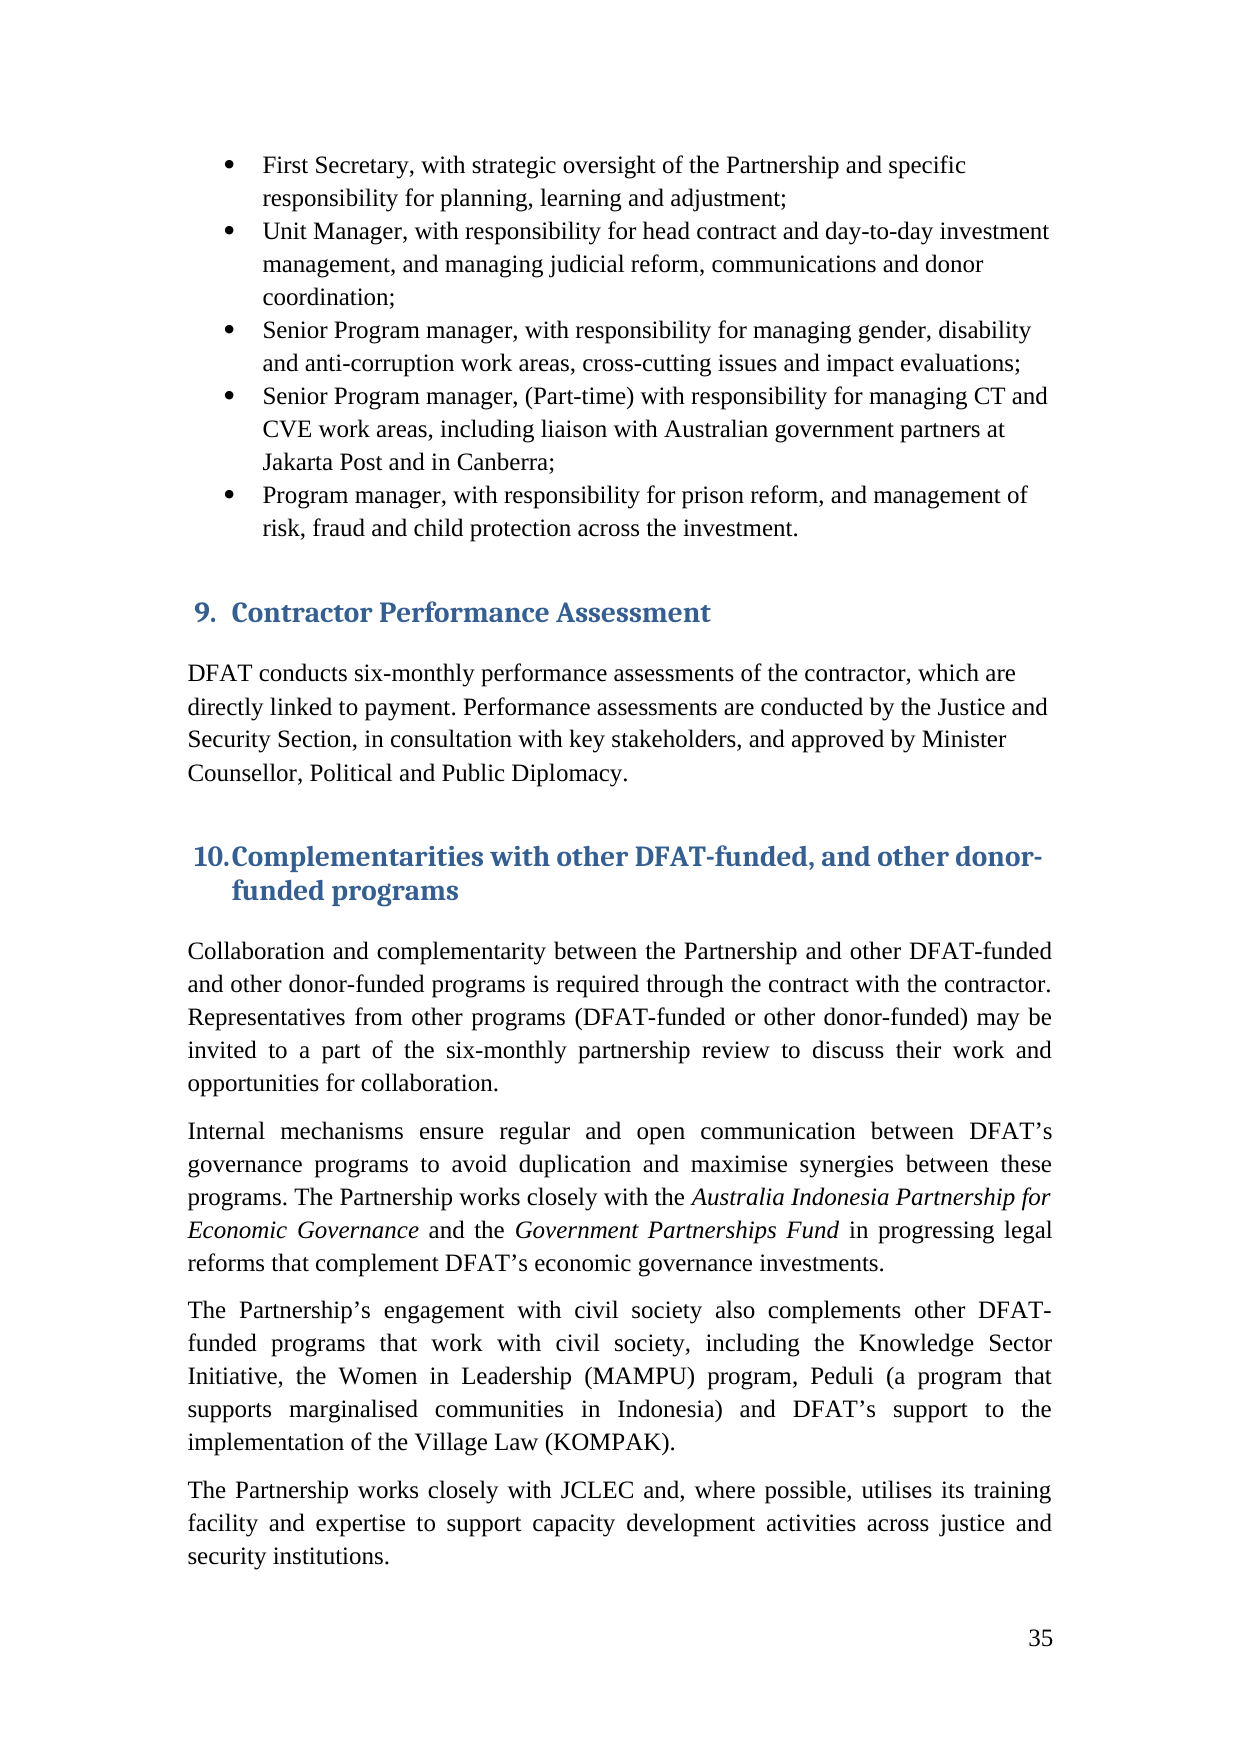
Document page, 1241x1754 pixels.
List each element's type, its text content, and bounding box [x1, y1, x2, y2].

list Program manager, with responsibility for prison reform, and management of risk, fraud and child protection across the investment. [225, 480, 1053, 542]
text The Partnership works closely with JCLEC and, where possible, utilises its training facility and expertise to support capacity development activities across justice and security institutions. [187, 1475, 1053, 1570]
text Internal mechanisms ensure regular and open communication between DFAT’s governance programs to avoid duplication and maximise synergies between these programs. The Partnership works closely with the Australia Indonesia Partnership for Economic Governance and the Government Partnerships Fund in progressing legal reforms that complement DFAT’s economic governance investments. [187, 1116, 1053, 1277]
text Collaboration and complementarity between the Partnership and other DFAT-funded and other donor-funded programs is required through the contract with the contractor. Representatives from other programs (DFAT-funded or other donor-funded) may be invited to a part of the six-monthly partnership review to discuss their work and opportunities for collaboration. [187, 936, 1053, 1097]
subtitle Contractor Performance Assessment [194, 596, 1053, 630]
list Senior Program manager, (Part-time) with responsibility for managing CT and CVE work areas, including liaison with Australian government partners at Jakarta Post and in Canberra; [225, 381, 1053, 476]
list Unit Manager, with responsibility for head contract and day-to-day investment management, and managing judicial reform, communications and donor coordination; [225, 216, 1053, 311]
text DFAT conducts six-monthly performance assessments of the contractor, which are directly linked to payment. Performance assessments are conducted by the Justice and Security Section, in consultation with key stakeholders, and approved by Minister Counsellor, Political and Public Diplomacy. [187, 658, 1053, 786]
list Senior Program manager, with responsibility for managing gender, disability and anti-corruption work areas, cross-cutting issues and impact evaluations; [225, 315, 1053, 377]
subtitle Complementarities with other DFAT-funded, and other donor- funded programs [194, 841, 1053, 908]
text The Partnership’s engagement with civil society also complements other DFAT-funded programs that work with civil society, including the Knowledge Sector Initiative, the Women in Leadership (MAMPU) program, Peduli (a program that supports marginalised communities in Indonesia) and DFAT’s support to the implementation of the Village Law (KOMPAK). [187, 1295, 1053, 1456]
list First Secretary, with strategic oversight of the Partnership and specific responsibility for planning, learning and adjustment; [225, 150, 1053, 212]
